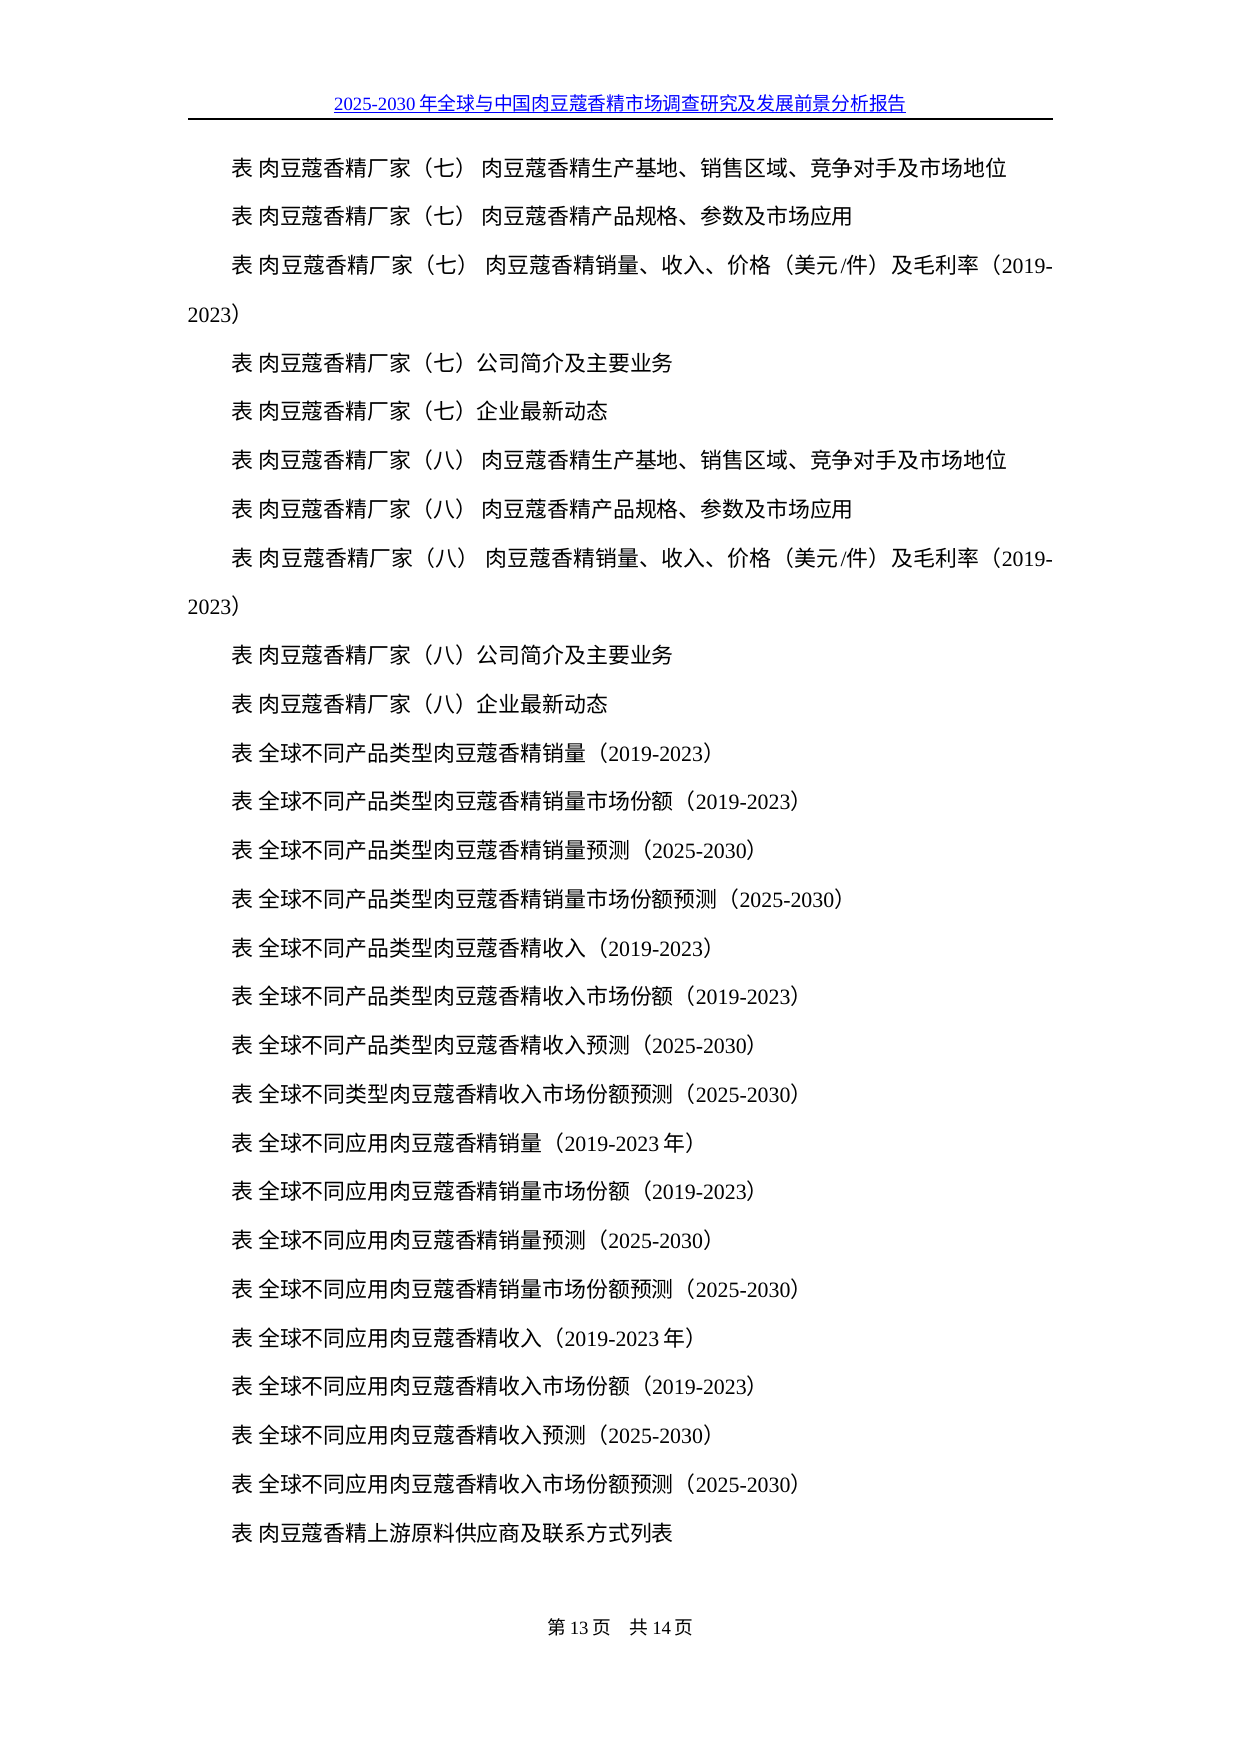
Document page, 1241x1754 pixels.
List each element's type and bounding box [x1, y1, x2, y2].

text [187, 150, 1053, 1548]
